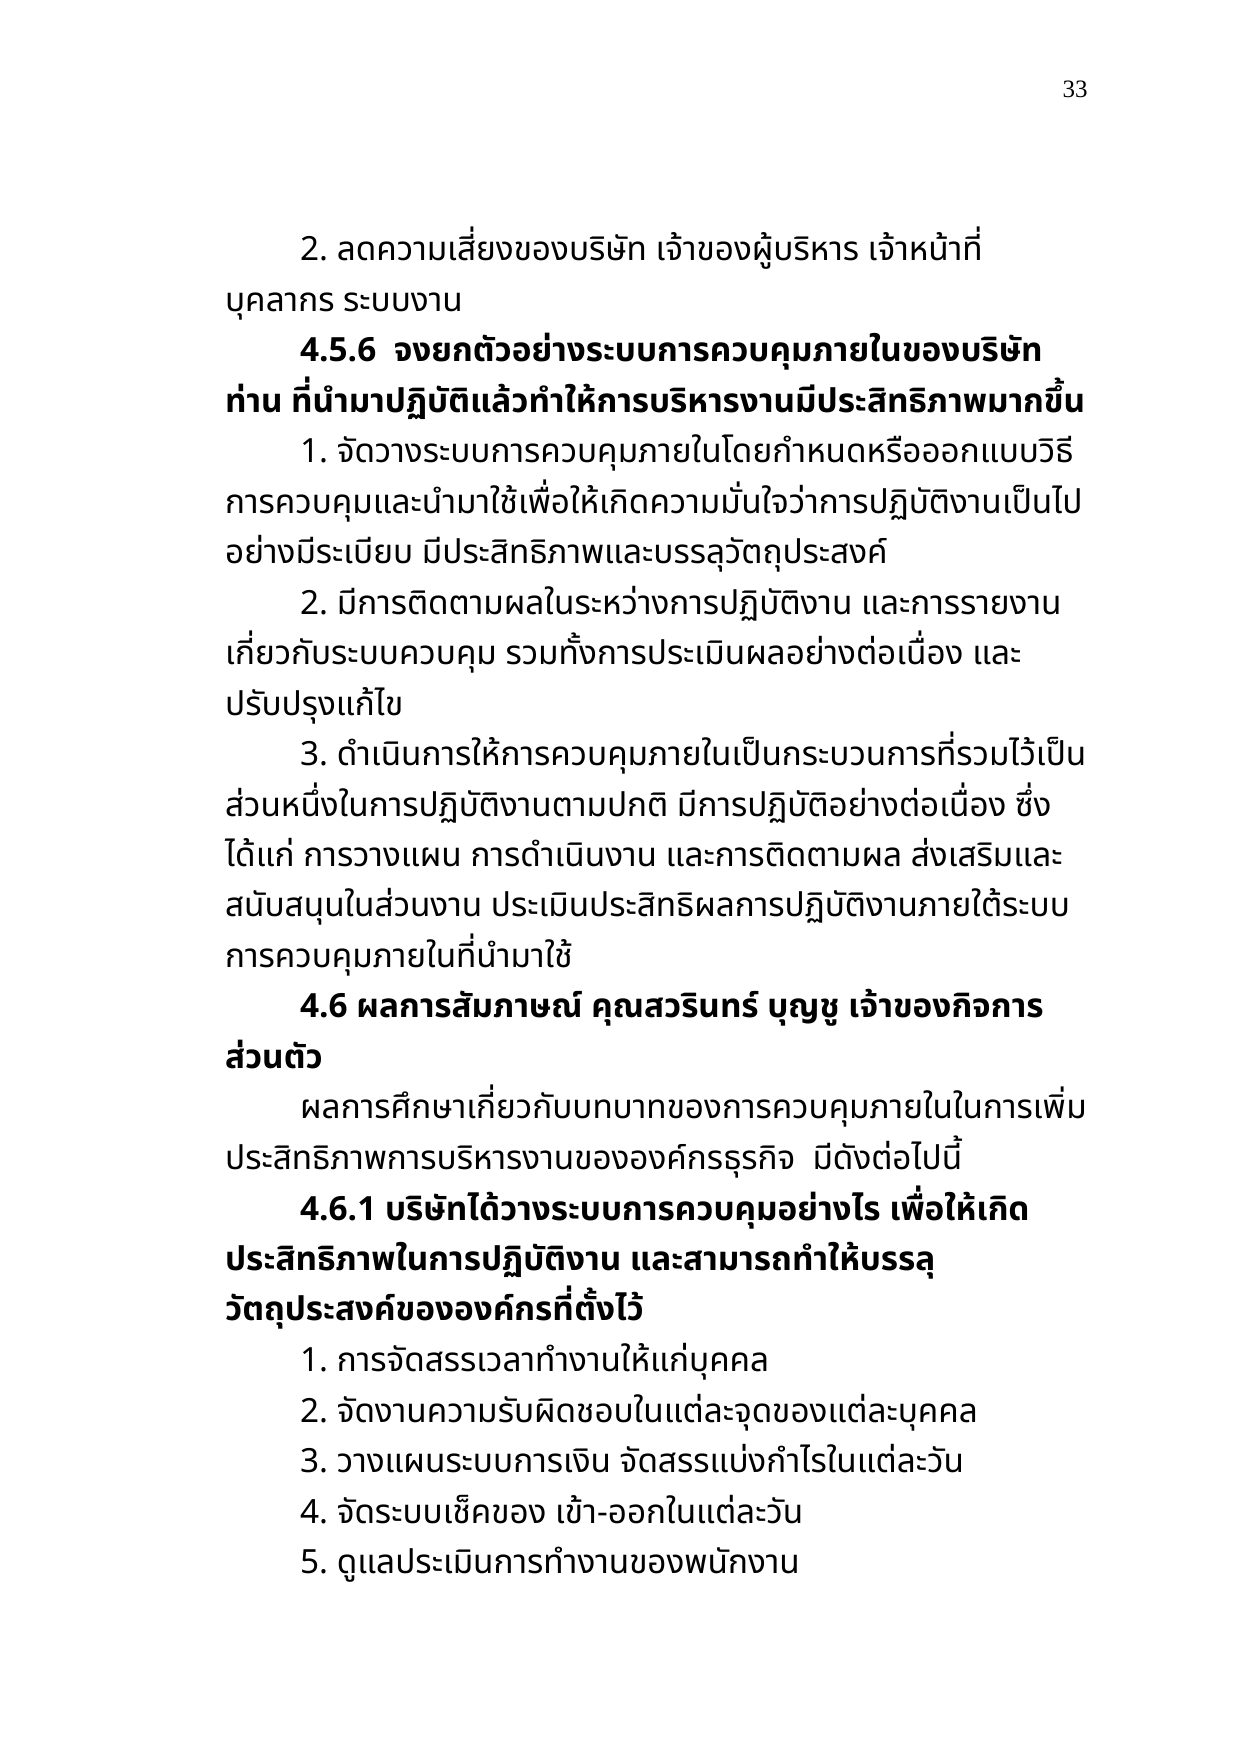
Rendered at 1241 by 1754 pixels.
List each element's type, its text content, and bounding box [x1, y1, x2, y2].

text 3. ดำเนินการให้การควบคุมภายในเป็นกระบวนการที่รวมไว้เป็นส่วนหนึ่งในการปฏิบัติงานตามปกติ มีการปฏิบัติอย่างต่อเนื่อง ซึ่งได้แก่ การวางแผน การดำเนินงาน และการติดตามผล ส่งเสริมและสนับสนุนในส่วนงาน ประเมินประสิทธิผลการปฏิบัติงานภายใต้ระบบการควบคุมภายในที่นำมาใช้ [225, 730, 1087, 982]
text 1. จัดวางระบบการควบคุมภายในโดยกำหนดหรือออกแบบวิธีการควบคุมและนำมาใช้เพื่อให้เกิดความมั่นใจว่าการปฏิบัติงานเป็นไปอย่างมีระเบียบ มีประสิทธิภาพและบรรลุวัตถุประสงค์ [225, 427, 1087, 578]
text 5. ดูแลประเมินการทำงานของพนักงาน [225, 1538, 1087, 1589]
text 2. จัดงานความรับผิดชอบในแต่ละจุดของแต่ละบุคคล [225, 1386, 1087, 1437]
text 2. ลดความเสี่ยงของบริษัท เจ้าของผู้บริหาร เจ้าหน้าที่ บุคลากร ระบบงาน [225, 225, 1087, 326]
text 4.5.6 จงยกตัวอย่างระบบการควบคุมภายในของบริษัทท่าน ที่นำมาปฏิบัติแล้วทำให้การบริหารงานมีประสิทธิภาพมากขึ้น [225, 326, 1087, 427]
text 4.6 ผลการสัมภาษณ์ คุณสวรินทร์ บุญชู เจ้าของกิจการส่วนตัว [225, 982, 1087, 1083]
text 3. วางแผนระบบการเงิน จัดสรรแบ่งกำไรในแต่ละวัน [225, 1437, 1087, 1488]
text 4. จัดระบบเช็คของ เข้า-ออกในแต่ละวัน [225, 1488, 1087, 1538]
text 2. มีการติดตามผลในระหว่างการปฏิบัติงาน และการรายงานเกี่ยวกับระบบควบคุม รวมทั้งการประเมินผลอย่างต่อเนื่อง และปรับปรุงแก้ไข [225, 578, 1087, 730]
text 4.6.1 บริษัทได้วางระบบการควบคุมอย่างไร เพื่อให้เกิดประสิทธิภาพในการปฏิบัติงาน และสามารถทำให้บรรลุวัตถุประสงค์ขององค์กรที่ตั้งไว้ [225, 1184, 1087, 1336]
text 1. การจัดสรรเวลาทำงานให้แก่บุคคล [225, 1336, 1087, 1386]
text ผลการศึกษาเกี่ยวกับบทบาทของการควบคุมภายในในการเพิ่มประสิทธิภาพการบริหารงานขององค์กรธุรกิจ มีดังต่อไปนี้ [225, 1083, 1087, 1184]
